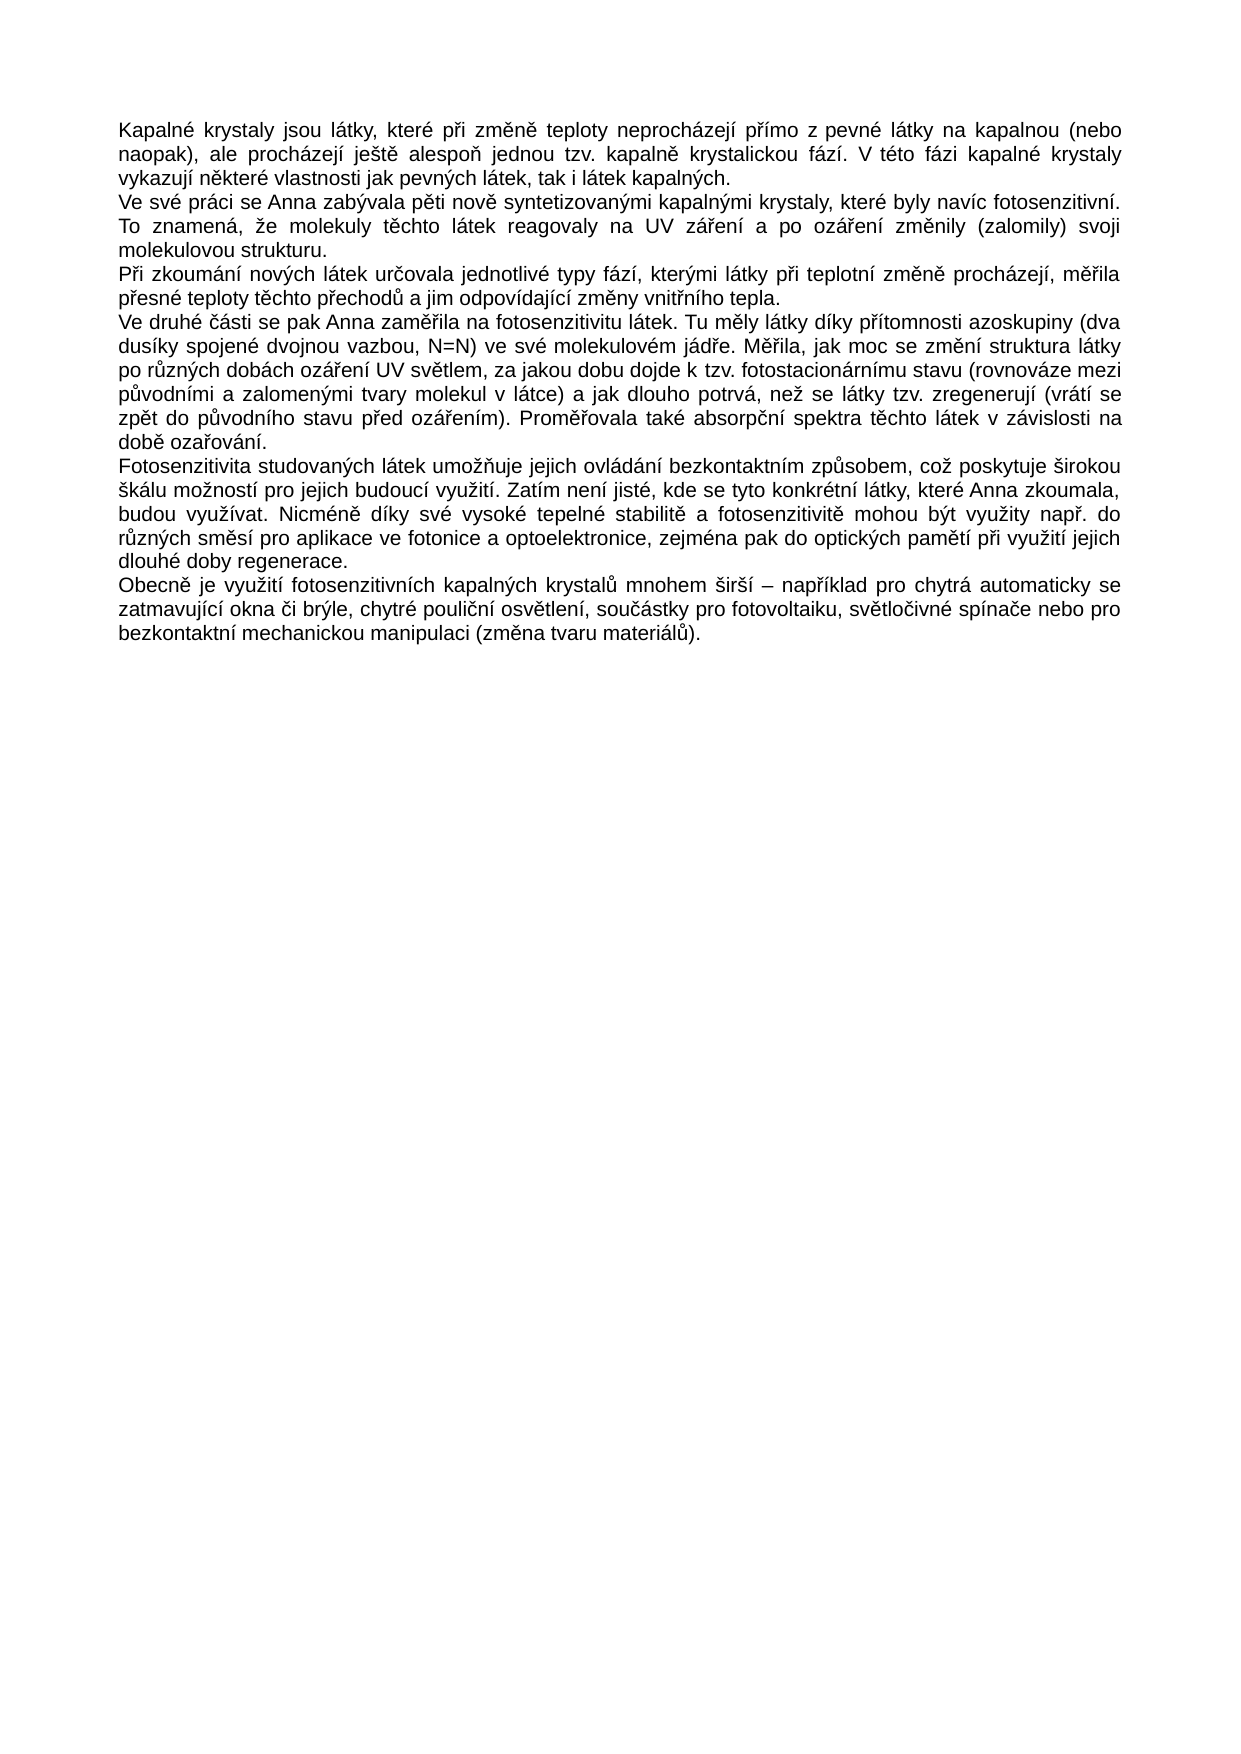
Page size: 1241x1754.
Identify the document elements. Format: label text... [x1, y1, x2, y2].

text Ve své práci se Anna zabývala pěti nově syntetizovanými kapalnými krystaly, které byly navíc fotosenzitivní. To znamená, že molekuly těchto látek reagovaly na UV záření a po ozáření změnily (zalomily) svoji molekulovou strukturu. [118, 190, 1122, 262]
text Při zkoumání nových látek určovala jednotlivé typy fází, kterými látky při teplotní změně procházejí, měřila přesné teploty těchto přechodů a jim odpovídající změny vnitřního tepla. [118, 262, 1122, 310]
text Kapalné krystaly jsou látky, které při změně teploty neprocházejí přímo z pevné látky na kapalnou (nebo naopak), ale procházejí ještě alespoň jednou tzv. kapalně krystalickou fází. V této fázi kapalné krystaly vykazují některé vlastnosti jak pevných látek, tak i látek kapalných. [118, 118, 1122, 190]
text Fotosenzitivita studovaných látek umožňuje jejich ovládání bezkontaktním způsobem, což poskytuje širokou škálu možností pro jejich budoucí využití. Zatím není jisté, kde se tyto konkrétní látky, které Anna zkoumala, budou využívat. Nicméně díky své vysoké tepelné stabilitě a fotosenzitivitě mohou být využity např. do různých směsí pro aplikace ve fotonice a optoelektronice, zejména pak do optických pamětí při využití jejich dlouhé doby regenerace. [118, 453, 1122, 573]
text Ve druhé části se pak Anna zaměřila na fotosenzitivitu látek. Tu měly látky díky přítomnosti azoskupiny (dva dusíky spojené dvojnou vazbou, N=N) ve své molekulovém jádře. Měřila, jak moc se změní struktura látky po různých dobách ozáření UV světlem, za jakou dobu dojde k tzv. fotostacionárnímu stavu (rovnováze mezi původními a zalomenými tvary molekul v látce) a jak dlouho potrvá, než se látky tzv. zregenerují (vrátí se zpět do původního stavu před ozářením). Proměřovala také absorpční spektra těchto látek v závislosti na době ozařování. [118, 310, 1122, 453]
text Obecně je využití fotosenzitivních kapalných krystalů mnohem širší – například pro chytrá automaticky se zatmavující okna či brýle, chytré pouliční osvětlení, součástky pro fotovoltaiku, světločivné spínače nebo pro bezkontaktní mechanickou manipulaci (změna tvaru materiálů). [118, 573, 1122, 645]
